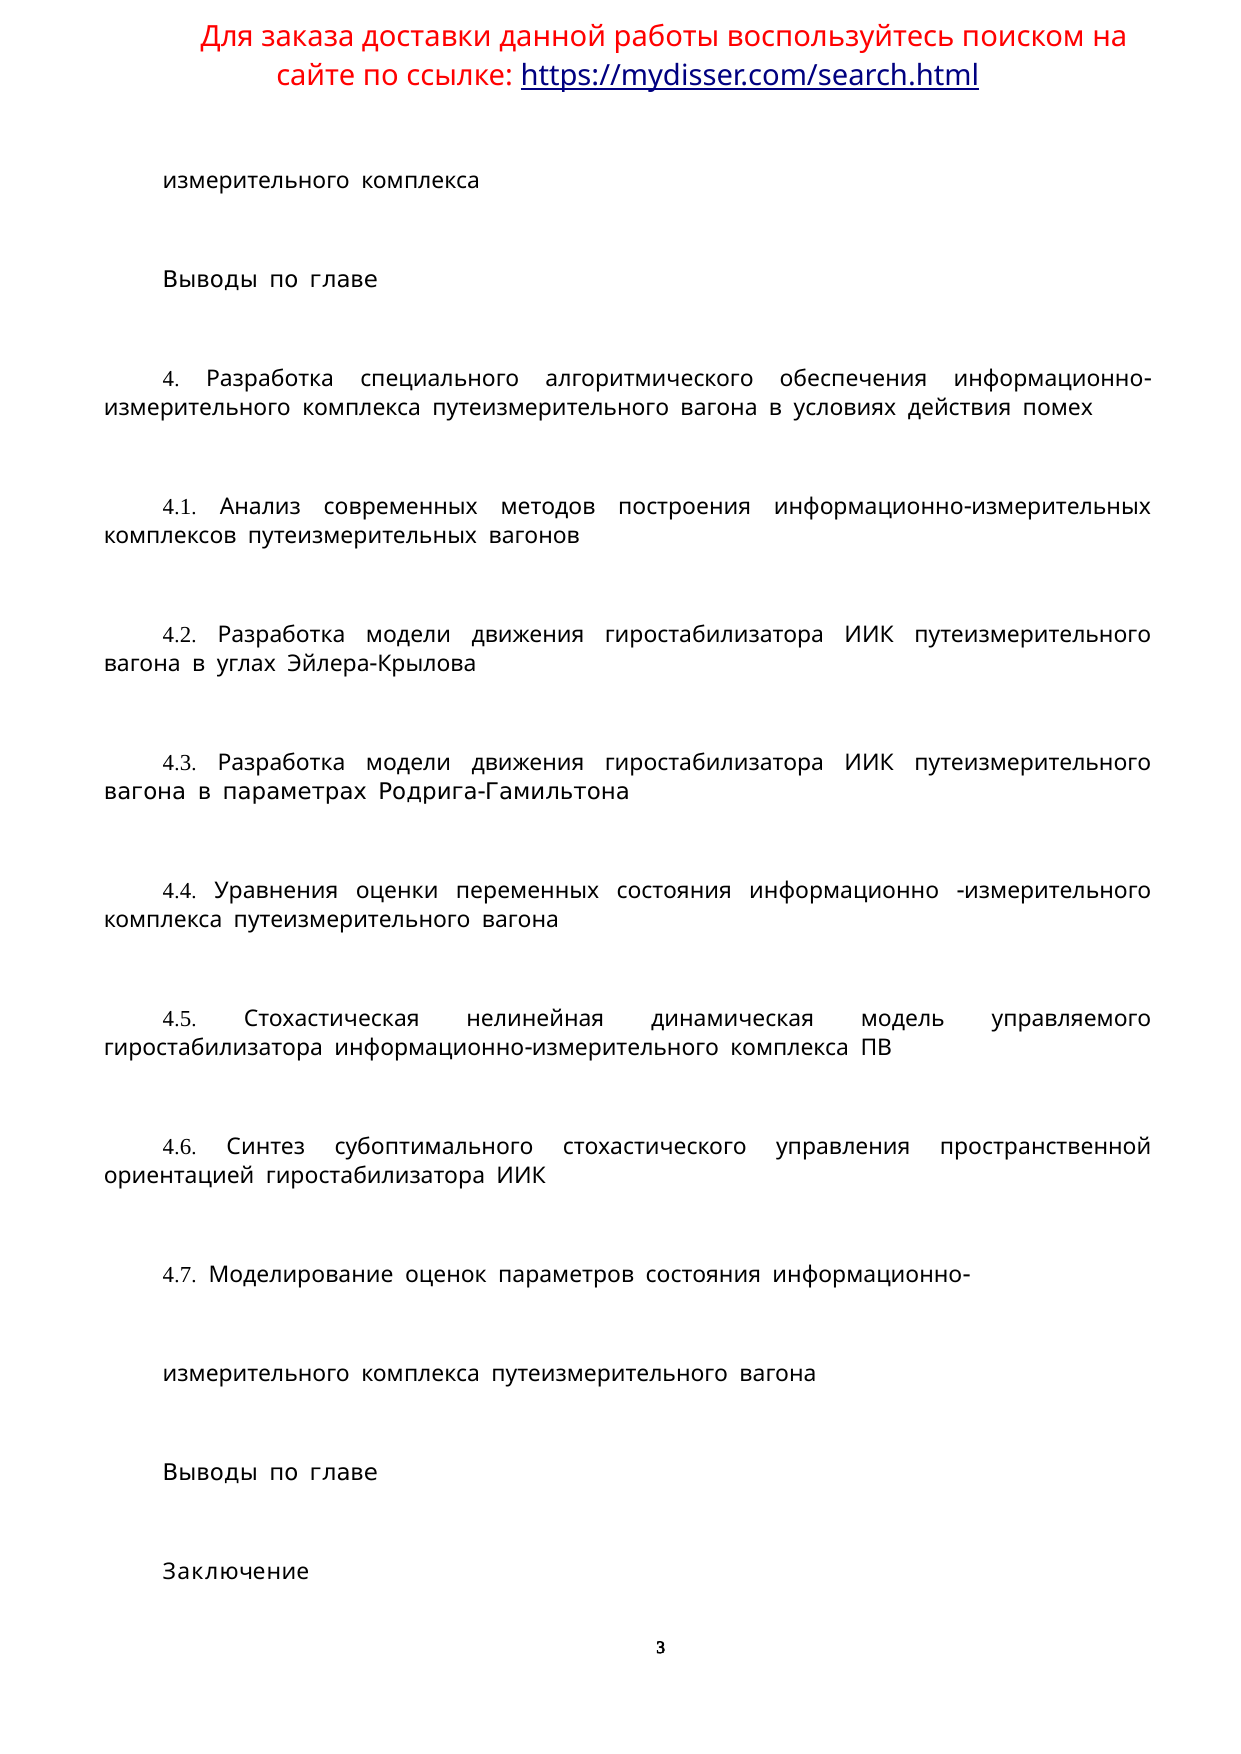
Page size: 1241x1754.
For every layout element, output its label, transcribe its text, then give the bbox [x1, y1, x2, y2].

text 4.6. Синтез субоптимального стохастического управления пространственной ориентацией гиростабилизатора ИИК [103, 1130, 1152, 1188]
text 4.7. Моделирование оценок параметров состояния информационно- [103, 1258, 1152, 1287]
text 4.1. Анализ современных методов построения информационно-измерительных комплексов путеизмерительных вагонов [103, 491, 1152, 548]
text Заключение [103, 1556, 1152, 1584]
text измерительного комплекса путеизмерительного вагона [103, 1357, 1152, 1386]
text 4. Разработка специального алгоритмического обеспечения информационно-измерительного комплекса путеизмерительного вагона в условиях действия помех [103, 363, 1152, 420]
text Выводы по главе [103, 1457, 1152, 1485]
text 4.2. Разработка модели движения гиростабилизатора ИИК путеизмерительного вагона в углах Эйлера-Крылова [103, 619, 1152, 676]
text 4.5. Стохастическая нелинейная динамическая модель управляемого гиростабилизатора информационно-измерительного комплекса ПВ [103, 1002, 1152, 1060]
text Выводы по главе [103, 264, 1152, 292]
text измерительного комплекса [103, 164, 1152, 193]
text 4.4. Уравнения оценки переменных состояния информационно -измерительного комплекса путеизмерительного вагона [103, 874, 1152, 932]
text 4.3. Разработка модели движения гиростабилизатора ИИК путеизмерительного вагона в параметрах Родрига-Гамильтона [103, 747, 1152, 804]
